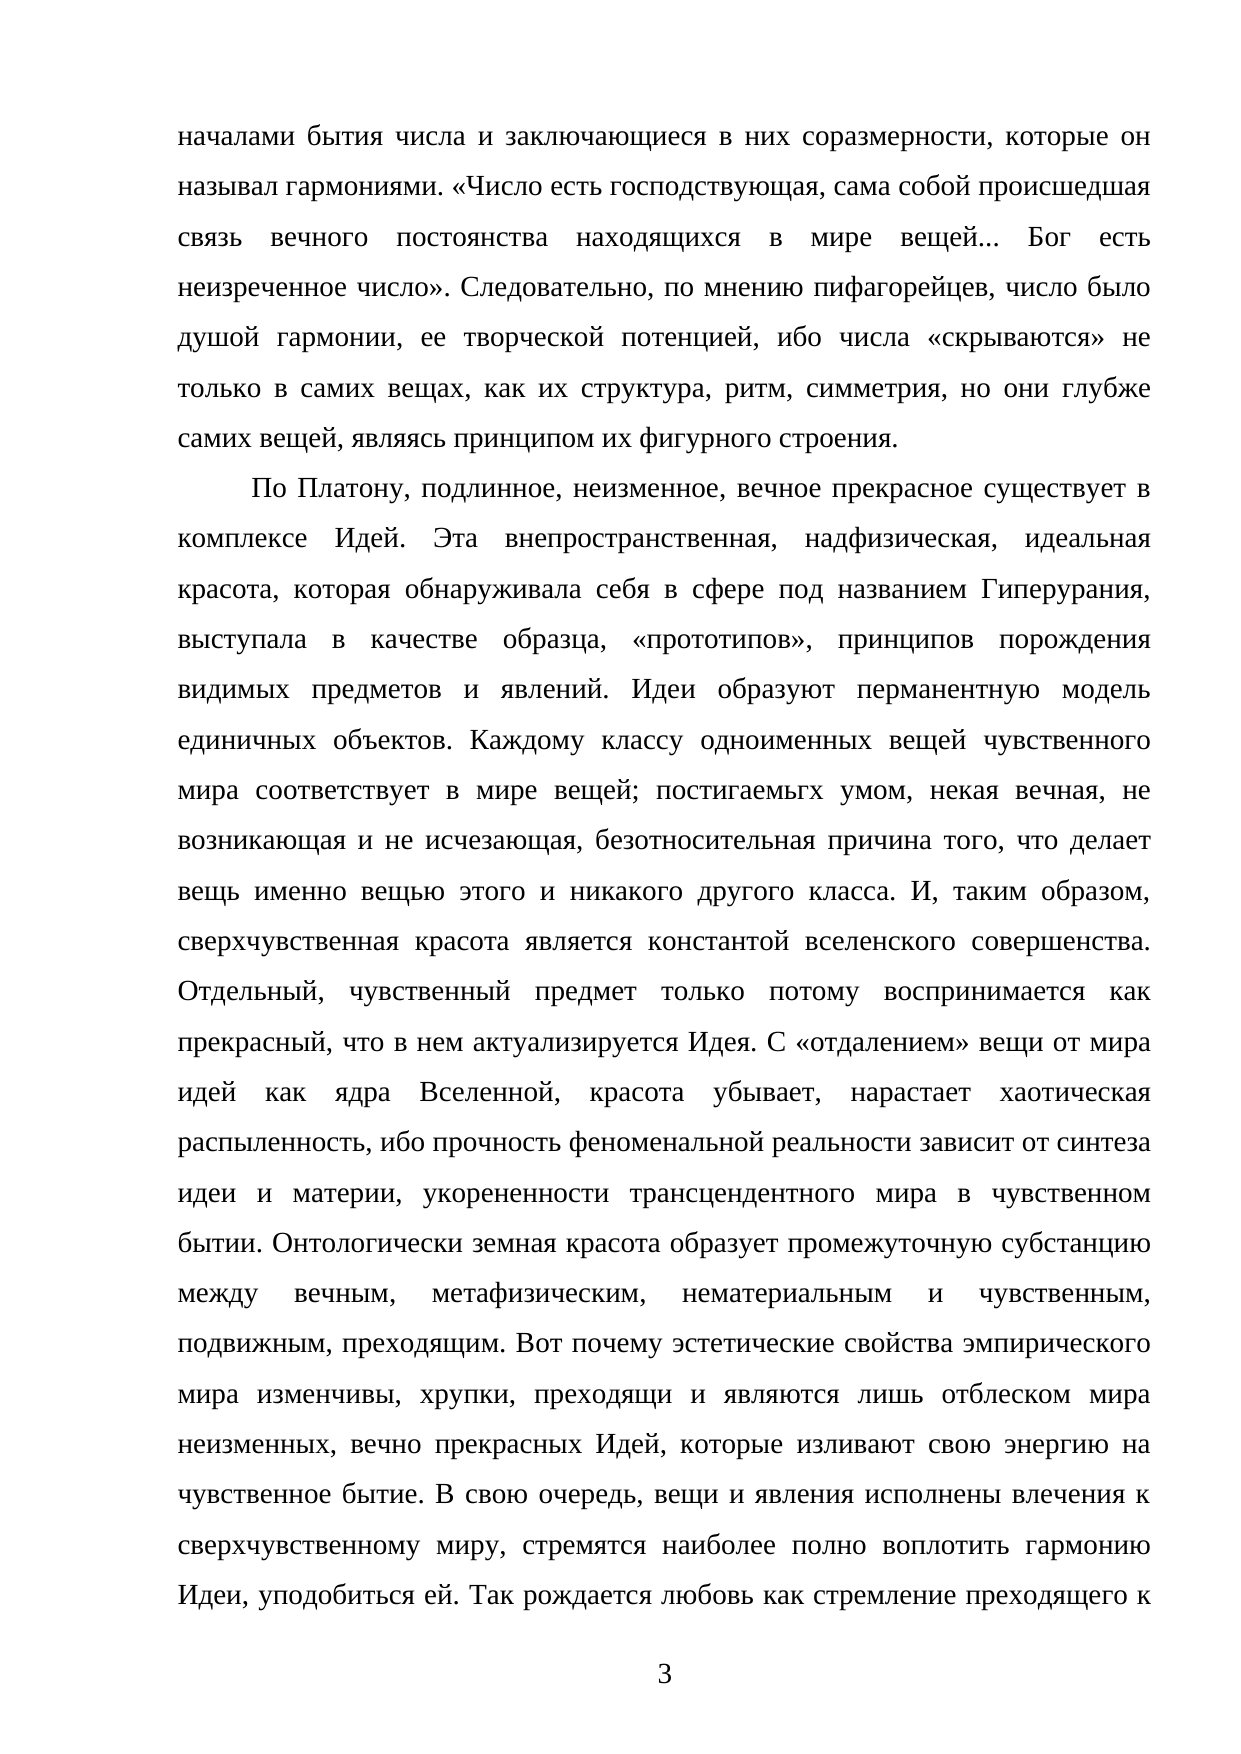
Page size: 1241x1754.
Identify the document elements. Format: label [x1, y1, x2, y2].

text [177, 118, 1152, 453]
text [177, 470, 1152, 1611]
